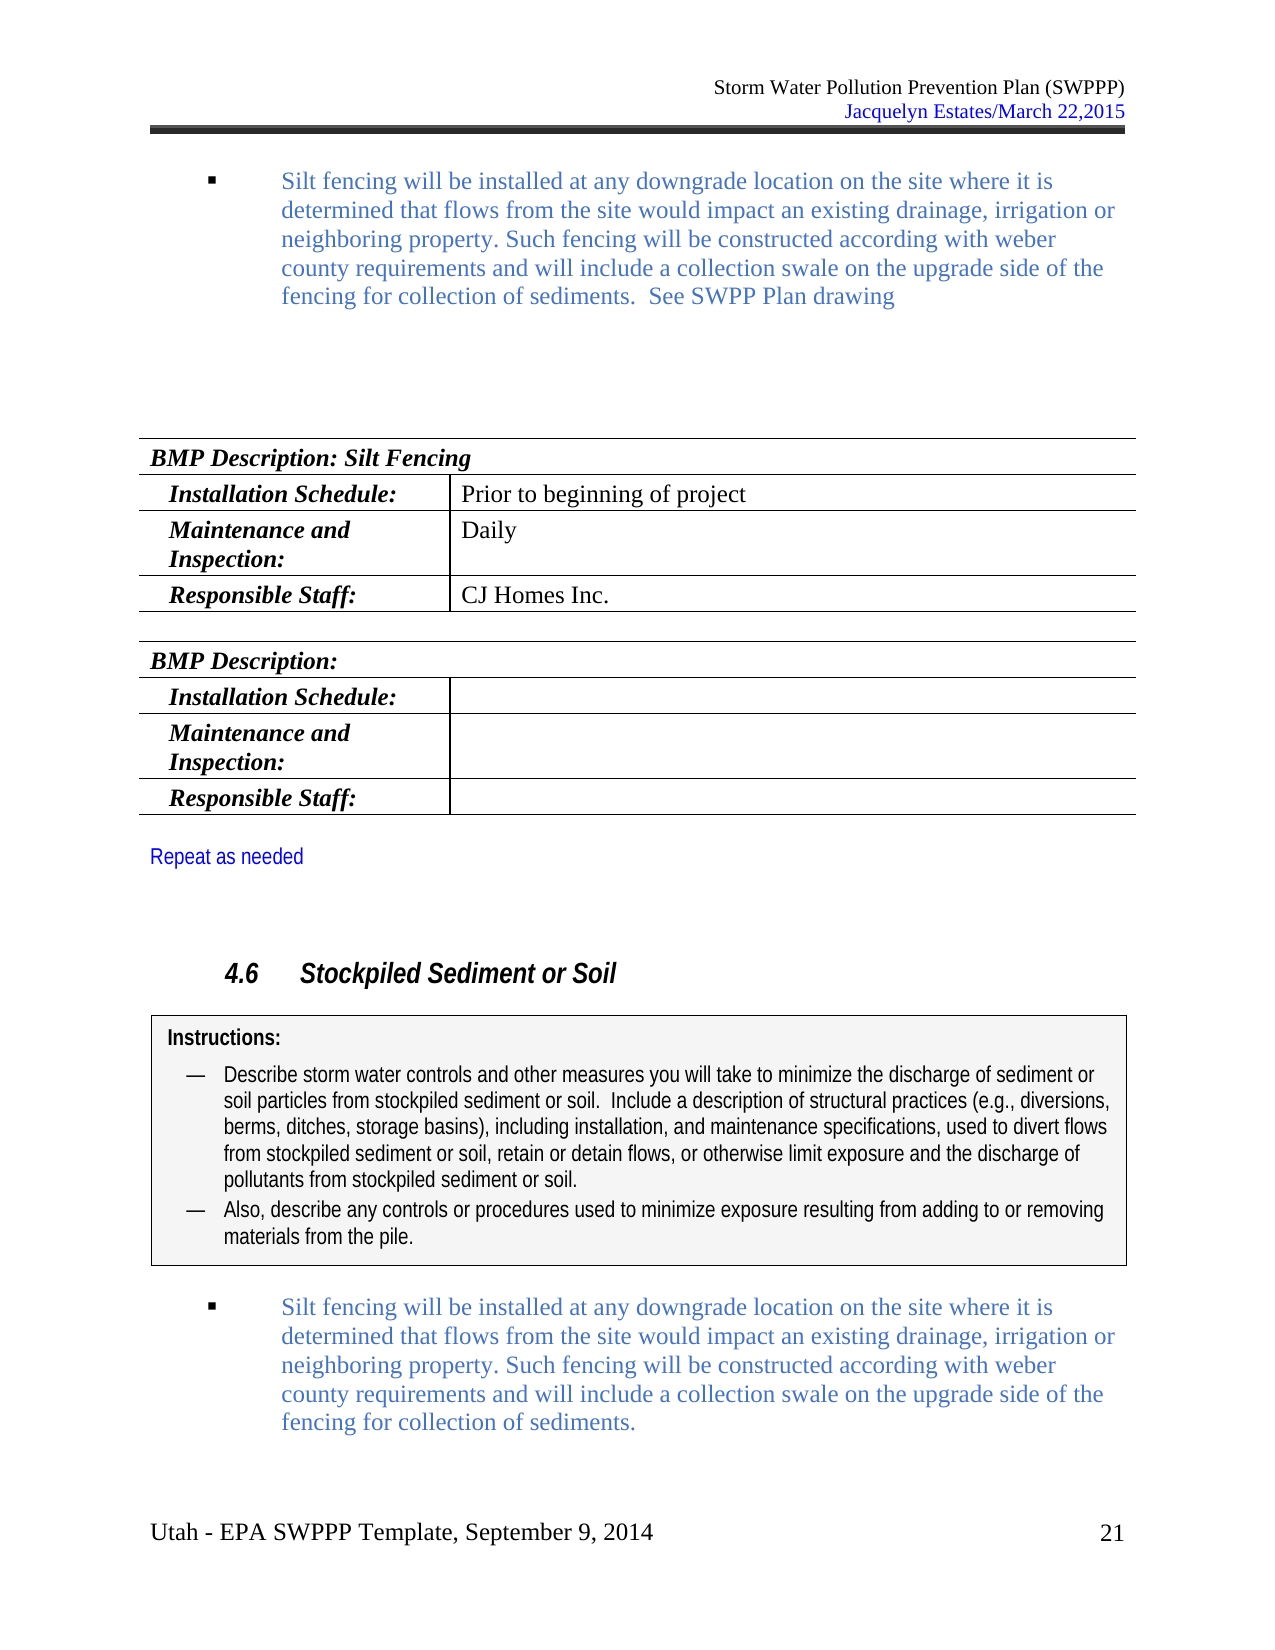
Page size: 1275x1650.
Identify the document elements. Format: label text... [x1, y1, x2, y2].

table_header BMP Description: [139, 642, 1136, 677]
list Silt fencing will be installed at any downgrade location on the site where it is determined that flows from the site would impact an existing drainage, irrigation or neighboring property. Such fencing will be constructed according with weber county requirements and will include a collection swale on the upgrade side of the fencing for collection of sediments. See SWPP Plan drawing [206, 166, 1125, 310]
text Repeat as needed [150, 843, 1125, 870]
table_cell Prior to beginning of project [451, 475, 1136, 510]
table_cell Daily [451, 511, 1136, 575]
table_cell Installation Schedule: [139, 678, 449, 713]
subtitle 4.6 Stockpiled Sediment or Soil [225, 956, 1125, 989]
table_cell Installation Schedule: [139, 475, 449, 510]
table_cell [451, 678, 1136, 713]
table_cell CJ Homes Inc. [451, 576, 1136, 611]
table_cell Maintenance and Inspection: [139, 511, 449, 575]
table_cell Responsible Staff: [139, 576, 449, 611]
list Silt fencing will be installed at any downgrade location on the site where it is determined that flows from the site would impact an existing drainage, irrigation or neighboring property. Such fencing will be constructed according with weber county requirements and will include a collection swale on the upgrade side of the fencing for collection of sediments. [206, 1292, 1125, 1436]
table_cell [451, 714, 1136, 777]
table_cell Responsible Staff: [139, 779, 449, 813]
table_cell [451, 779, 1136, 813]
table_cell Maintenance and Inspection: [139, 714, 449, 777]
table_header BMP Description: Silt Fencing [139, 439, 1136, 474]
